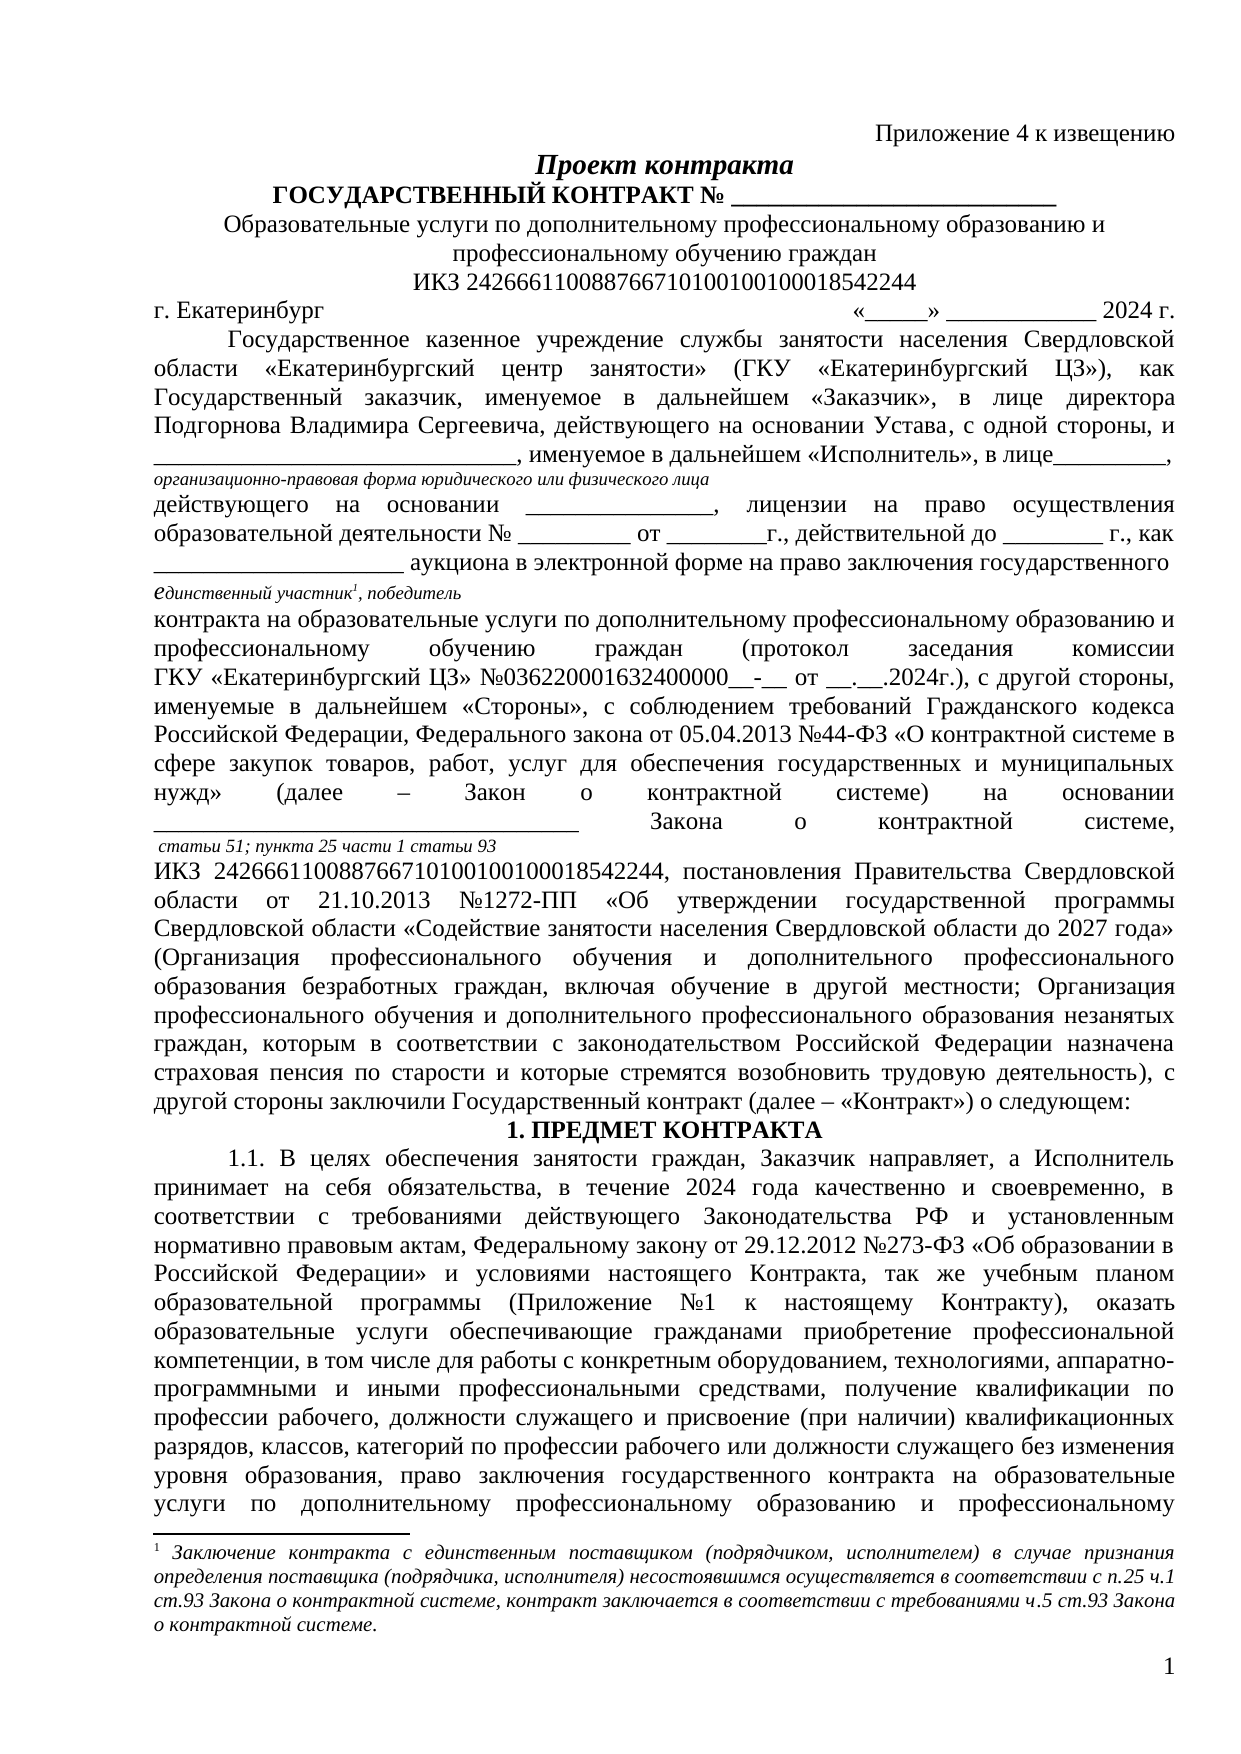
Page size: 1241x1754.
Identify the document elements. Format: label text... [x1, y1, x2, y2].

text ИКЗ 242666110088766710100100100018542244, постановления Правительства Свердловской области от 21.10.2013 №1272-ПП «Об утверждении государственной программы Свердловской области «Содействие занятости населения Свердловской области до 2027 года» (Организация профессионального обучения и дополнительного профессионального образования безработных граждан, включая обучение в другой местности; Организация профессионального обучения и дополнительного профессионального образования незанятых граждан, которым в соответствии с законодательством Российской Федерации назначена страховая пенсия по старости и которые стремятся возобновить трудовую деятельность), с другой стороны заключили Государственный контракт (далее – «Контракт») о следующем: [153, 856, 1175, 1115]
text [153, 1143, 1175, 1517]
text Проект контракта [153, 147, 1175, 180]
text действующего на основании _______________, лицензии на право осуществления образовательной деятельности № _________ от ________г., действительной до ________ г., как ____________________ аукциона в электронной форме на право заключения государственного [153, 489, 1175, 576]
text Приложение 4 к извещению [153, 118, 1175, 147]
text контракта на образовательные услуги по дополнительному профессиональному образованию и профессиональному обучению граждан (протокол заседания комиссии ГКУ «Екатеринбургский ЦЗ» №036220001632400000__-__ от __.__.2024г.), с другой стороны, именуемые в дальнейшем «Стороны», с соблюдением требований Гражданского кодекса Российской Федерации, Федерального закона от 05.04.2013 №44-ФЗ «О контрактной системе в сфере закупок товаров, работ, услуг для обеспечения государственных и муниципальных нужд» (далее – Закон о контрактной системе) на основании __________________________________ Закона о контрактной системе, статьи 51; пункта 25 части 1 статьи 93 [153, 604, 1175, 655]
text единственный участник, победитель [153, 576, 1175, 604]
text ИКЗ 242666110088766710100100100018542244 [153, 267, 1175, 295]
text Государственное казенное учреждение службы занятости населения Свердловской области «Екатеринбургский центр занятости» (ГКУ «Екатеринбургский ЦЗ»), как Государственный заказчик, именуемое в дальнейшем «Заказчик», в лице директора Подгорнова Владимира Сергеевича, действующего на основании Устава, с одной стороны, и _____________________________, именуемое в дальнейшем «Исполнитель», в лице_________, [153, 324, 1175, 468]
text Образовательные услуги по дополнительному профессиональному образованию и профессиональному обучению граждан [153, 209, 453, 267]
text 1. ПРЕДМЕТ КОНТРАКТА [153, 1115, 1175, 1143]
text ГОСУДАРСТВЕННЫЙ КОНТРАКТ № __________________________ [153, 180, 1175, 209]
text организационно-правовая форма юридического или физического лица [153, 468, 1175, 489]
text Образовательные услуги по дополнительному профессиональному образованию и профессиональному обучению граждан [788, 209, 1175, 267]
table_header «_____» ____________ 2024 г. [655, 295, 1186, 324]
table_header г. Екатеринбург [142, 295, 655, 324]
text контракта на образовательные услуги по дополнительному профессиональному образованию и профессиональному обучению граждан (протокол заседания комиссии ГКУ «Екатеринбургский ЦЗ» №036220001632400000__-__ от __.__.2024г.), с другой стороны, именуемые в дальнейшем «Стороны», с соблюдением требований Гражданского кодекса Российской Федерации, Федерального закона от 05.04.2013 №44-ФЗ «О контрактной системе в сфере закупок товаров, работ, услуг для обеспечения государственных и муниципальных нужд» (далее – Закон о контрактной системе) на основании __________________________________ Закона о контрактной системе, статьи 51; пункта 25 части 1 статьи 93 [153, 633, 1175, 856]
